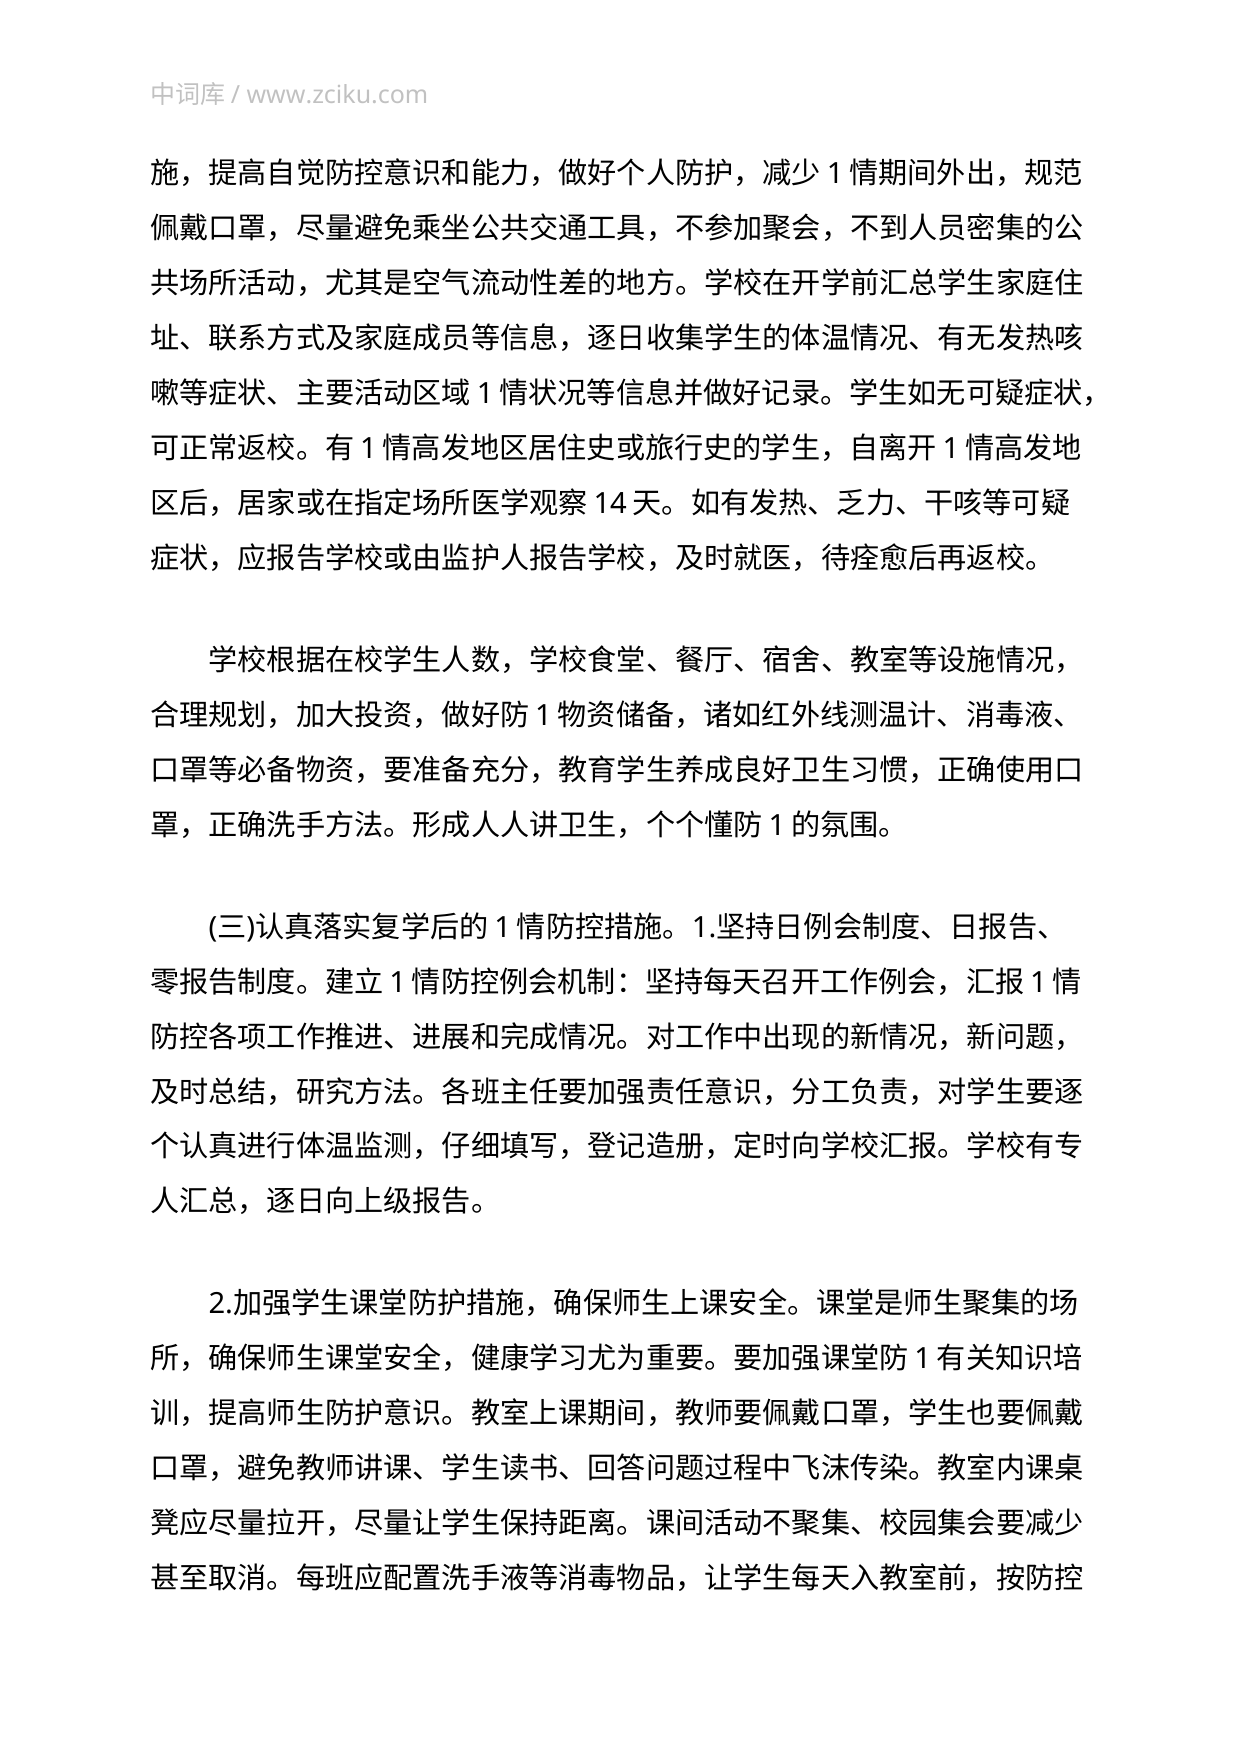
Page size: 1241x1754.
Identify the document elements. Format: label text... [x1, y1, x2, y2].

text 学校根据在校学生人数，学校食堂、餐厅、宿舍、教室等设施情况，合理规划，加大投资，做好防1物资储备，诸如红外线测温计、消毒液、口罩等必备物资，要准备充分，教育学生养成良好卫生习惯，正确使用口罩，正确洗手方法。形成人人讲卫生，个个懂防1的氛围。 [150, 636, 1090, 844]
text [150, 1280, 1090, 1597]
text (三)认真落实复学后的1情防控措施。1.坚持日例会制度、日报告、零报告制度。建立1情防控例会机制：坚持每天召开工作例会，汇报1情防控各项工作推进、进展和完成情况。对工作中出现的新情况，新问题，及时总结，研究方法。各班主任要加强责任意识，分工负责，对学生要逐个认真进行体温监测，仔细填写，登记造册，定时向学校汇报。学校有专人汇总，逐日向上级报告。 [150, 903, 1090, 1220]
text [150, 150, 1090, 577]
